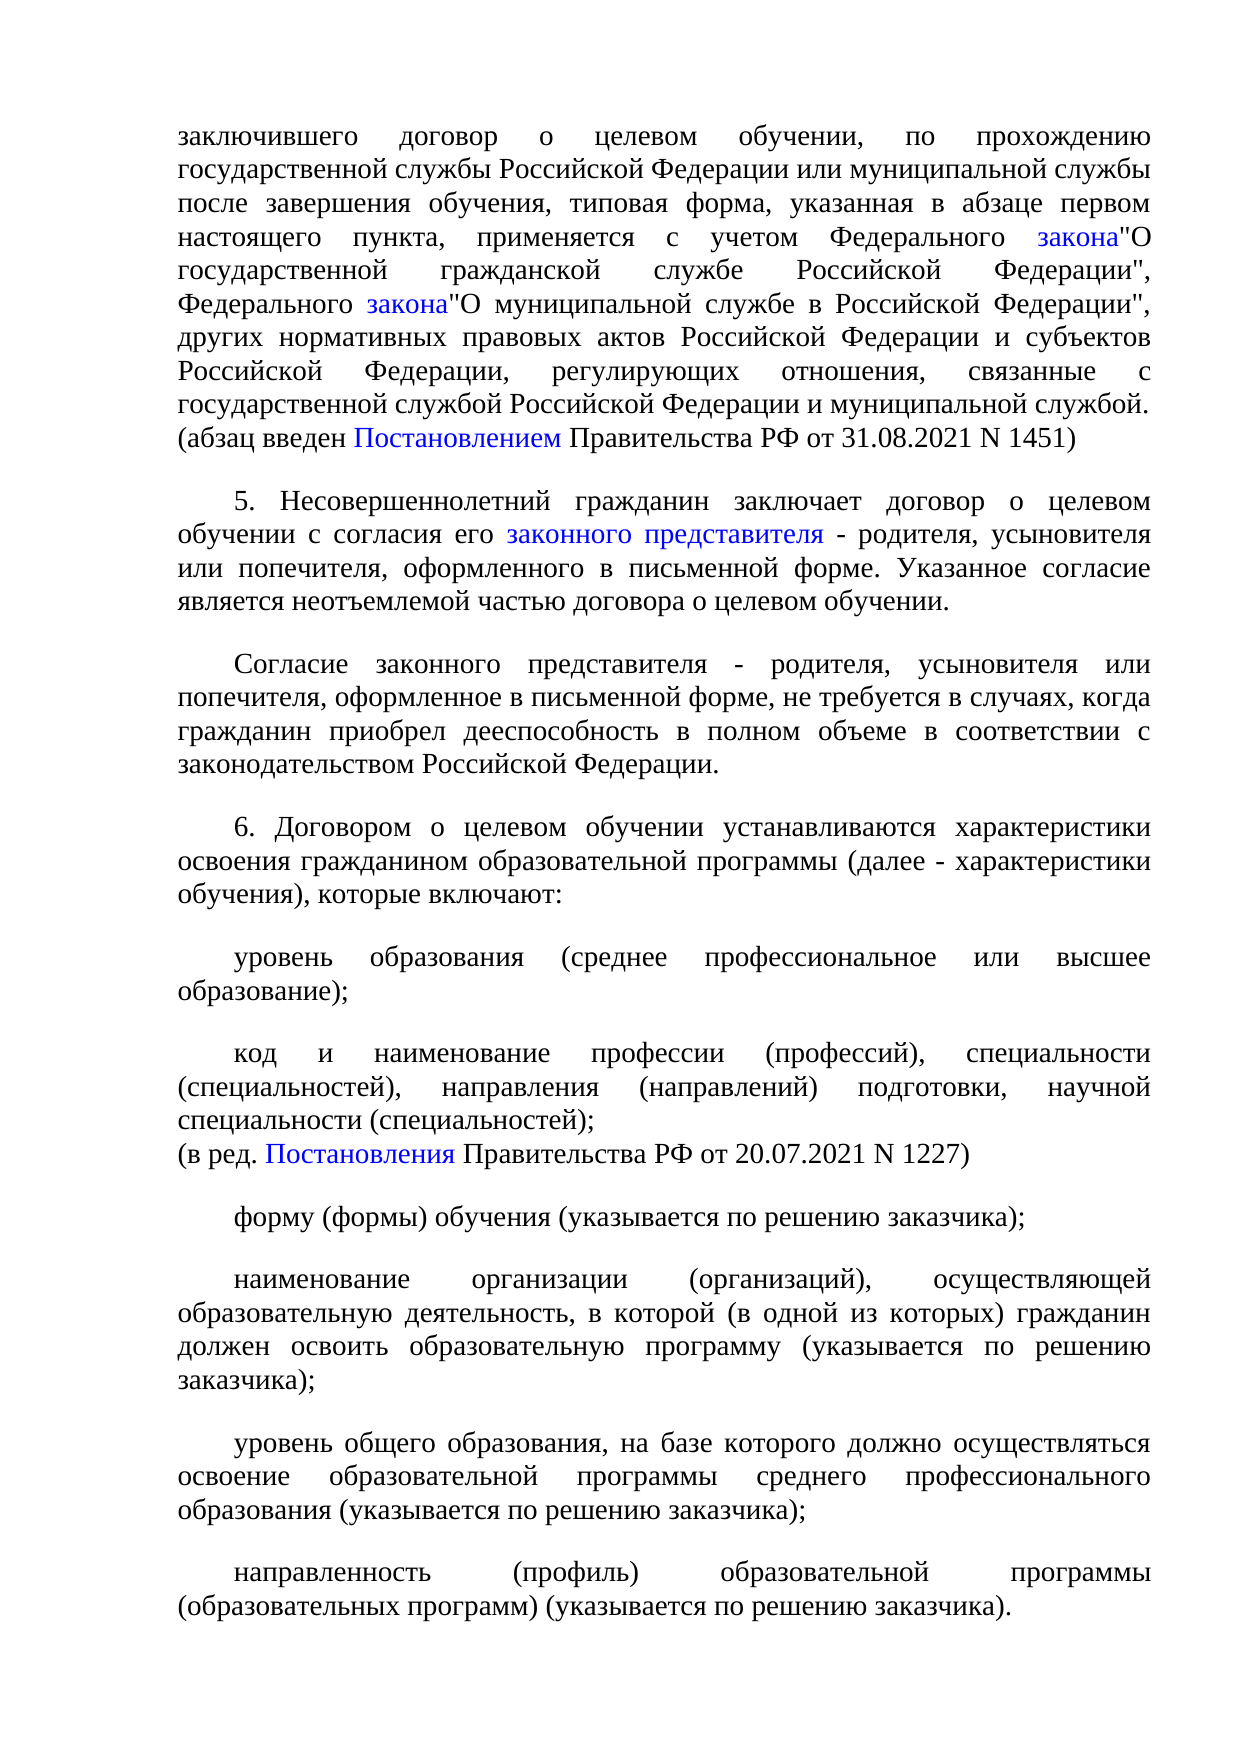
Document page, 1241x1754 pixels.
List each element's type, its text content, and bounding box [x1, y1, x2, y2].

text направленность (профиль) образовательной программы (образовательных программ) (указывается по решению заказчика). [177, 1554, 1152, 1622]
text 6. Договором о целевом обучении устанавливаются характеристики освоения гражданином образовательной программы (далее - характеристики обучения), которые включают: [177, 809, 1152, 910]
text наименование организации (организаций), осуществляющей образовательную деятельность, в которой (в одной из которых) гражданин должен освоить образовательную программу (указывается по решению заказчика); [177, 1261, 1152, 1396]
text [177, 118, 1152, 420]
text Согласие законного представителя - родителя, усыновителя или попечителя, оформленное в письменной форме, не требуется в случаях, когда гражданин приобрел дееспособность в полном объеме в соответствии с законодательством Российской Федерации. [177, 646, 1152, 780]
text 5. Несовершеннолетний гражданин заключает договор о целевом обучении с согласия его законного представителя - родителя, усыновителя или попечителя, оформленного в письменной форме. Указанное согласие является неотъемлемой частью договора о целевом обучении. [177, 483, 1152, 617]
text уровень образования (среднее профессиональное или высшее образование); [177, 939, 1152, 1006]
text (в ред. Постановления Правительства РФ от 20.07.2021 N 1227) [177, 1136, 1152, 1169]
text уровень общего образования, на базе которого должно осуществляться освоение образовательной программы среднего профессионального образования (указывается по решению заказчика); [177, 1425, 1152, 1525]
text (абзац введен Постановлением Правительства РФ от 31.08.2021 N 1451) [177, 420, 1152, 453]
text форму (формы) обучения (указывается по решению заказчика); [177, 1199, 1152, 1232]
text код и наименование профессии (профессий), специальности (специальностей), направления (направлений) подготовки, научной специальности (специальностей); [177, 1035, 1152, 1136]
